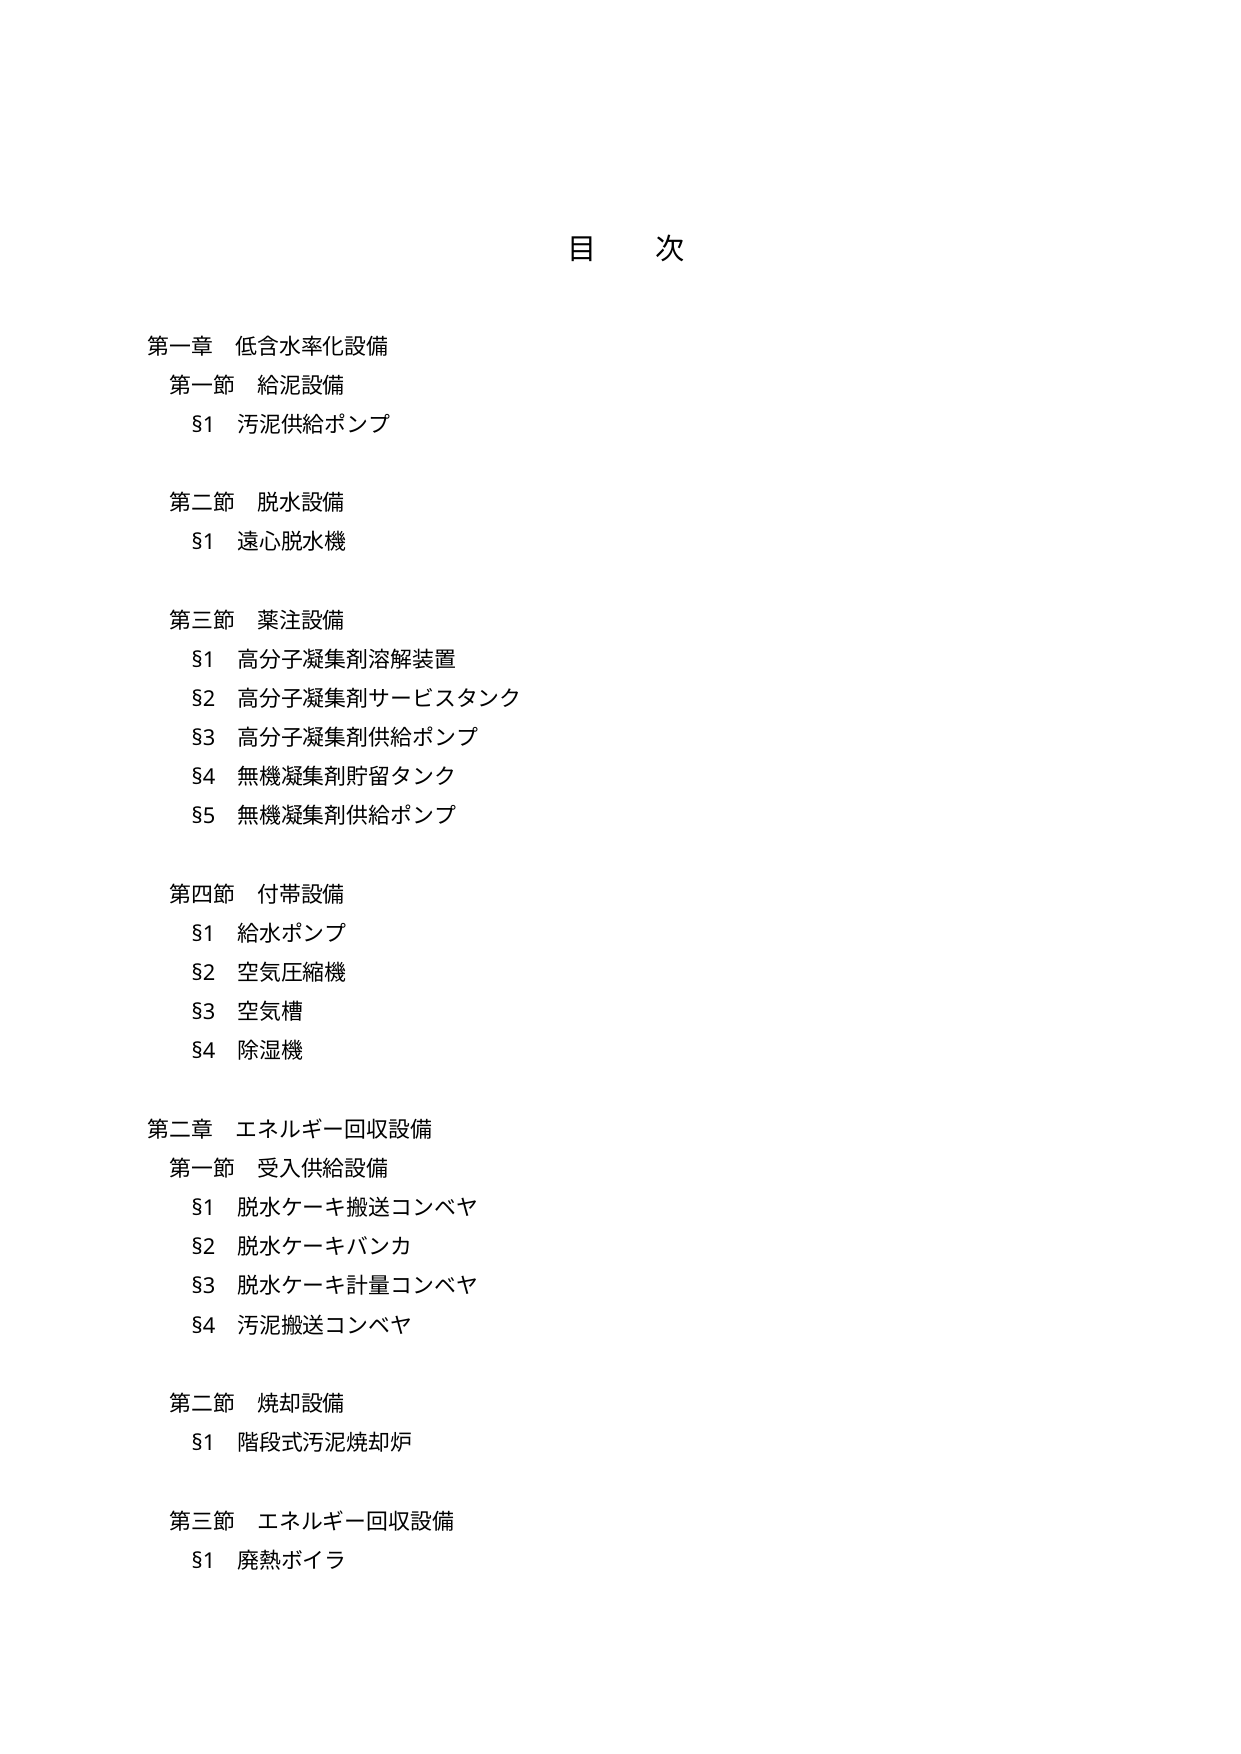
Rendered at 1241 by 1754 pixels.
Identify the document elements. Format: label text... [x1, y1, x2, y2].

text 第三節 薬注設備 [148, 599, 1104, 638]
text §1 遠心脱水機 [148, 521, 1104, 560]
text §1 廃熱ボイラ [148, 1539, 1104, 1578]
text §2 脱水ケーキバンカ [148, 1226, 1104, 1265]
text 第四節 付帯設備 [148, 873, 1104, 912]
text §3 脱水ケーキ計量コンベヤ [148, 1265, 1104, 1304]
text §4 無機凝集剤貯留タンク [148, 756, 1104, 795]
text §1 脱水ケーキ搬送コンベヤ [148, 1187, 1104, 1226]
text 第三節 エネルギー回収設備 [148, 1500, 1104, 1539]
text §3 高分子凝集剤供給ポンプ [148, 717, 1104, 756]
text 第二節 脱水設備 [148, 482, 1104, 521]
text §5 無機凝集剤供給ポンプ [148, 795, 1104, 834]
text 第二節 焼却設備 [148, 1382, 1104, 1422]
text 目 次 [148, 207, 1104, 286]
text §4 汚泥搬送コンベヤ [148, 1304, 1104, 1343]
text §1 給水ポンプ [148, 912, 1104, 952]
text §1 汚泥供給ポンプ [148, 403, 1104, 442]
text 第二章 エネルギー回収設備 [148, 1108, 1104, 1147]
text 第一節 受入供給設備 [148, 1147, 1104, 1187]
text §1 高分子凝集剤溶解装置 [148, 638, 1104, 677]
text §2 高分子凝集剤サービスタンク [148, 677, 1104, 717]
text §2 空気圧縮機 [148, 952, 1104, 991]
text 第一章 低含水率化設備 [148, 325, 1104, 364]
text 第一節 給泥設備 [148, 364, 1104, 403]
text §4 除湿機 [148, 1030, 1104, 1069]
text §1 階段式汚泥焼却炉 [148, 1422, 1104, 1461]
text §3 空気槽 [148, 991, 1104, 1030]
